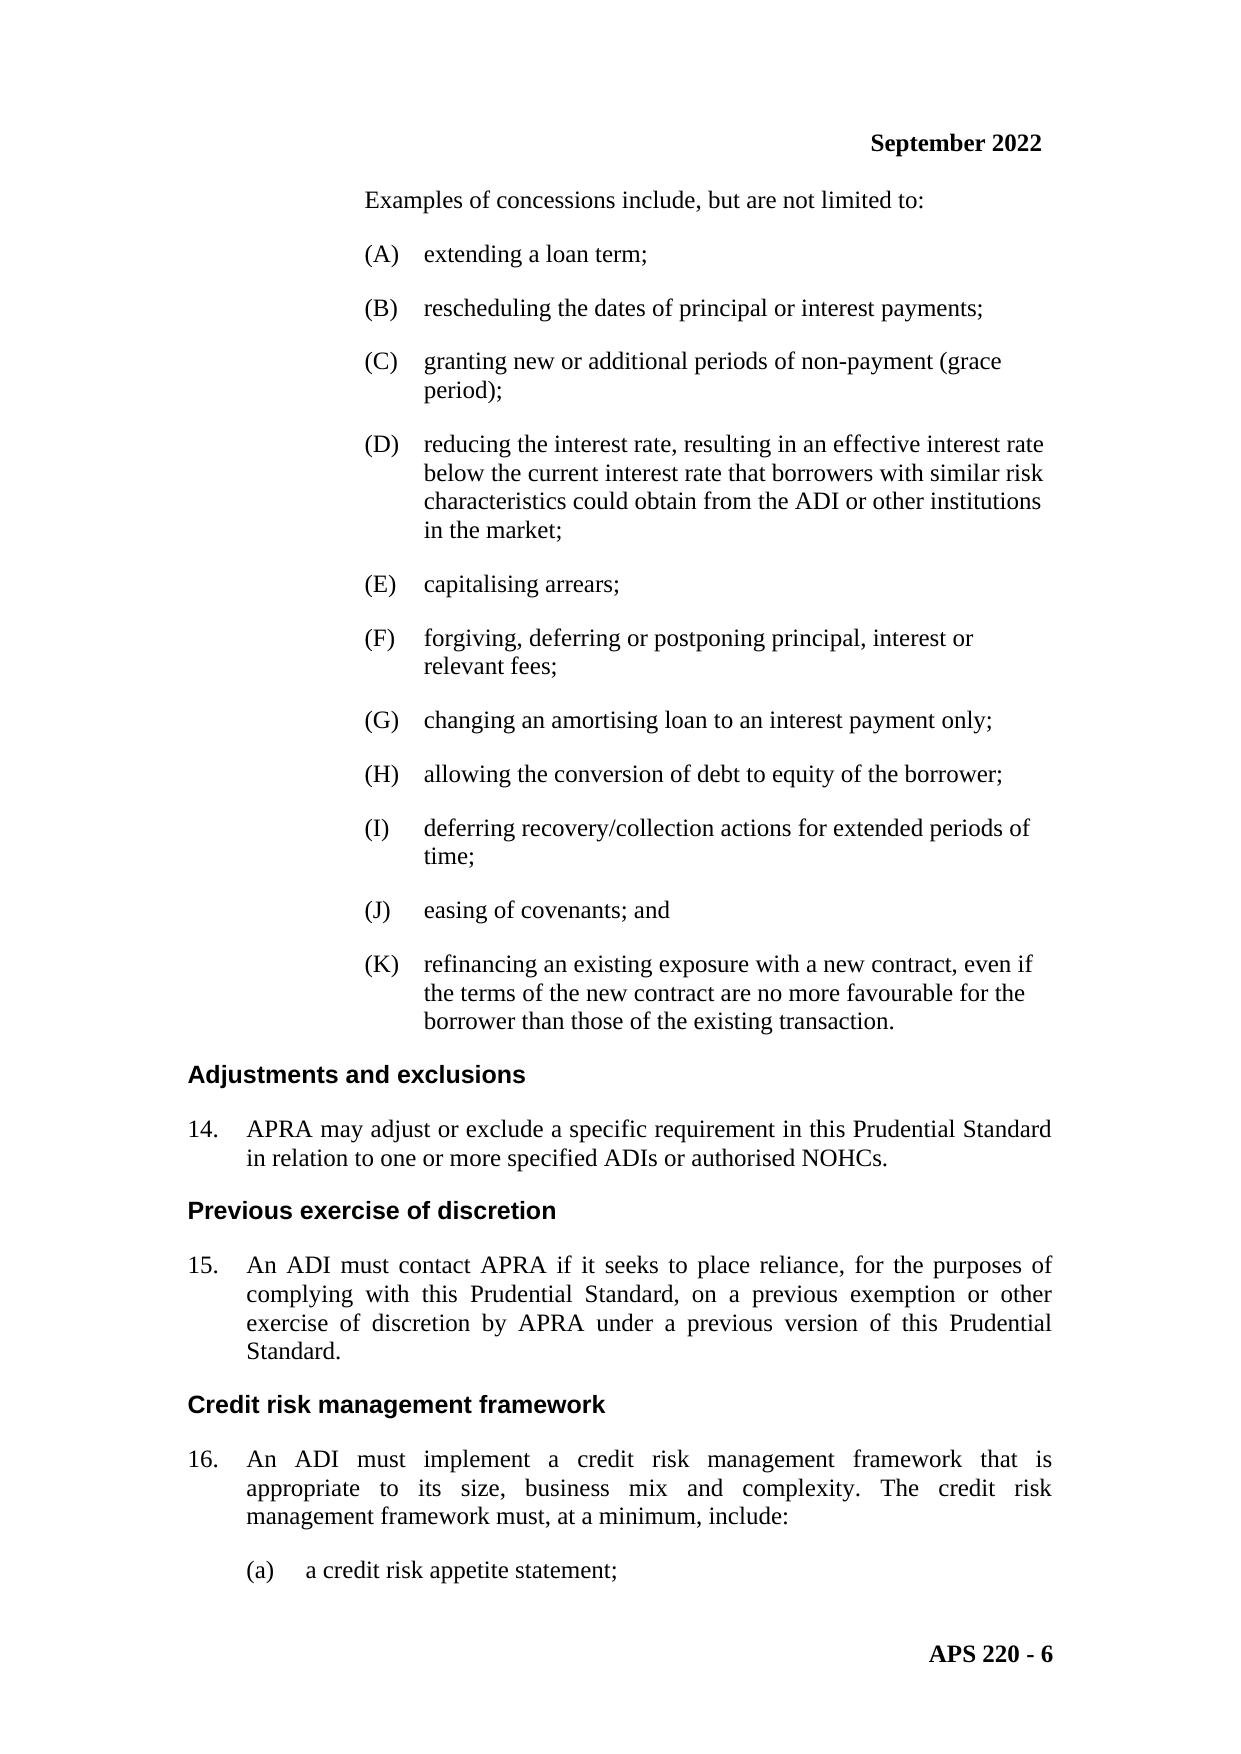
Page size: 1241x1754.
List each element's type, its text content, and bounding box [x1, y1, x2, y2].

list forgiving, deferring or postponing principal, interest or relevant fees; [364, 623, 1053, 680]
subtitle Previous exercise of discretion [187, 1196, 1053, 1225]
subtitle Adjustments and exclusions [187, 1060, 1053, 1089]
list capitalising arrears; [364, 569, 1053, 598]
text An ADI must contact APRA if it seeks to place reliance, for the purposes of complying with this Prudential Standard, on a previous exemption or other exercise of discretion by APRA under a previous version of this Prudential Standard. [187, 1250, 1053, 1365]
list extending a loan term; [364, 239, 1053, 268]
list deferring recovery/collection actions for extended periods of time; [364, 813, 1053, 870]
list changing an amortising loan to an interest payment only; [364, 705, 1053, 734]
list easing of covenants; and [364, 895, 1053, 924]
list refinancing an existing exposure with a new contract, even if the terms of the new contract are no more favourable for the borrower than those of the existing transaction. [364, 949, 1053, 1035]
list Examples of concessions include, but are not limited to: [364, 185, 1053, 214]
list allowing the conversion of debt to equity of the borrower; [364, 759, 1053, 788]
list reducing the interest rate, resulting in an effective interest rate below the current interest rate that borrowers with similar risk characteristics could obtain from the ADI or other institutions in the market; [364, 429, 1053, 544]
text An ADI must implement a credit risk management framework that is appropriate to its size, business mix and complexity. The credit risk management framework must, at a minimum, include: [187, 1444, 1053, 1530]
subtitle Credit risk management framework [187, 1390, 1053, 1419]
list rescheduling the dates of principal or interest payments; [364, 293, 1053, 321]
list granting new or additional periods of non-payment (grace period); [364, 346, 1053, 404]
text a credit risk appetite statement; [246, 1555, 1053, 1584]
text APRA may adjust or exclude a specific requirement in this Prudential Standard in relation to one or more specified ADIs or authorised NOHCs. [187, 1114, 1053, 1171]
